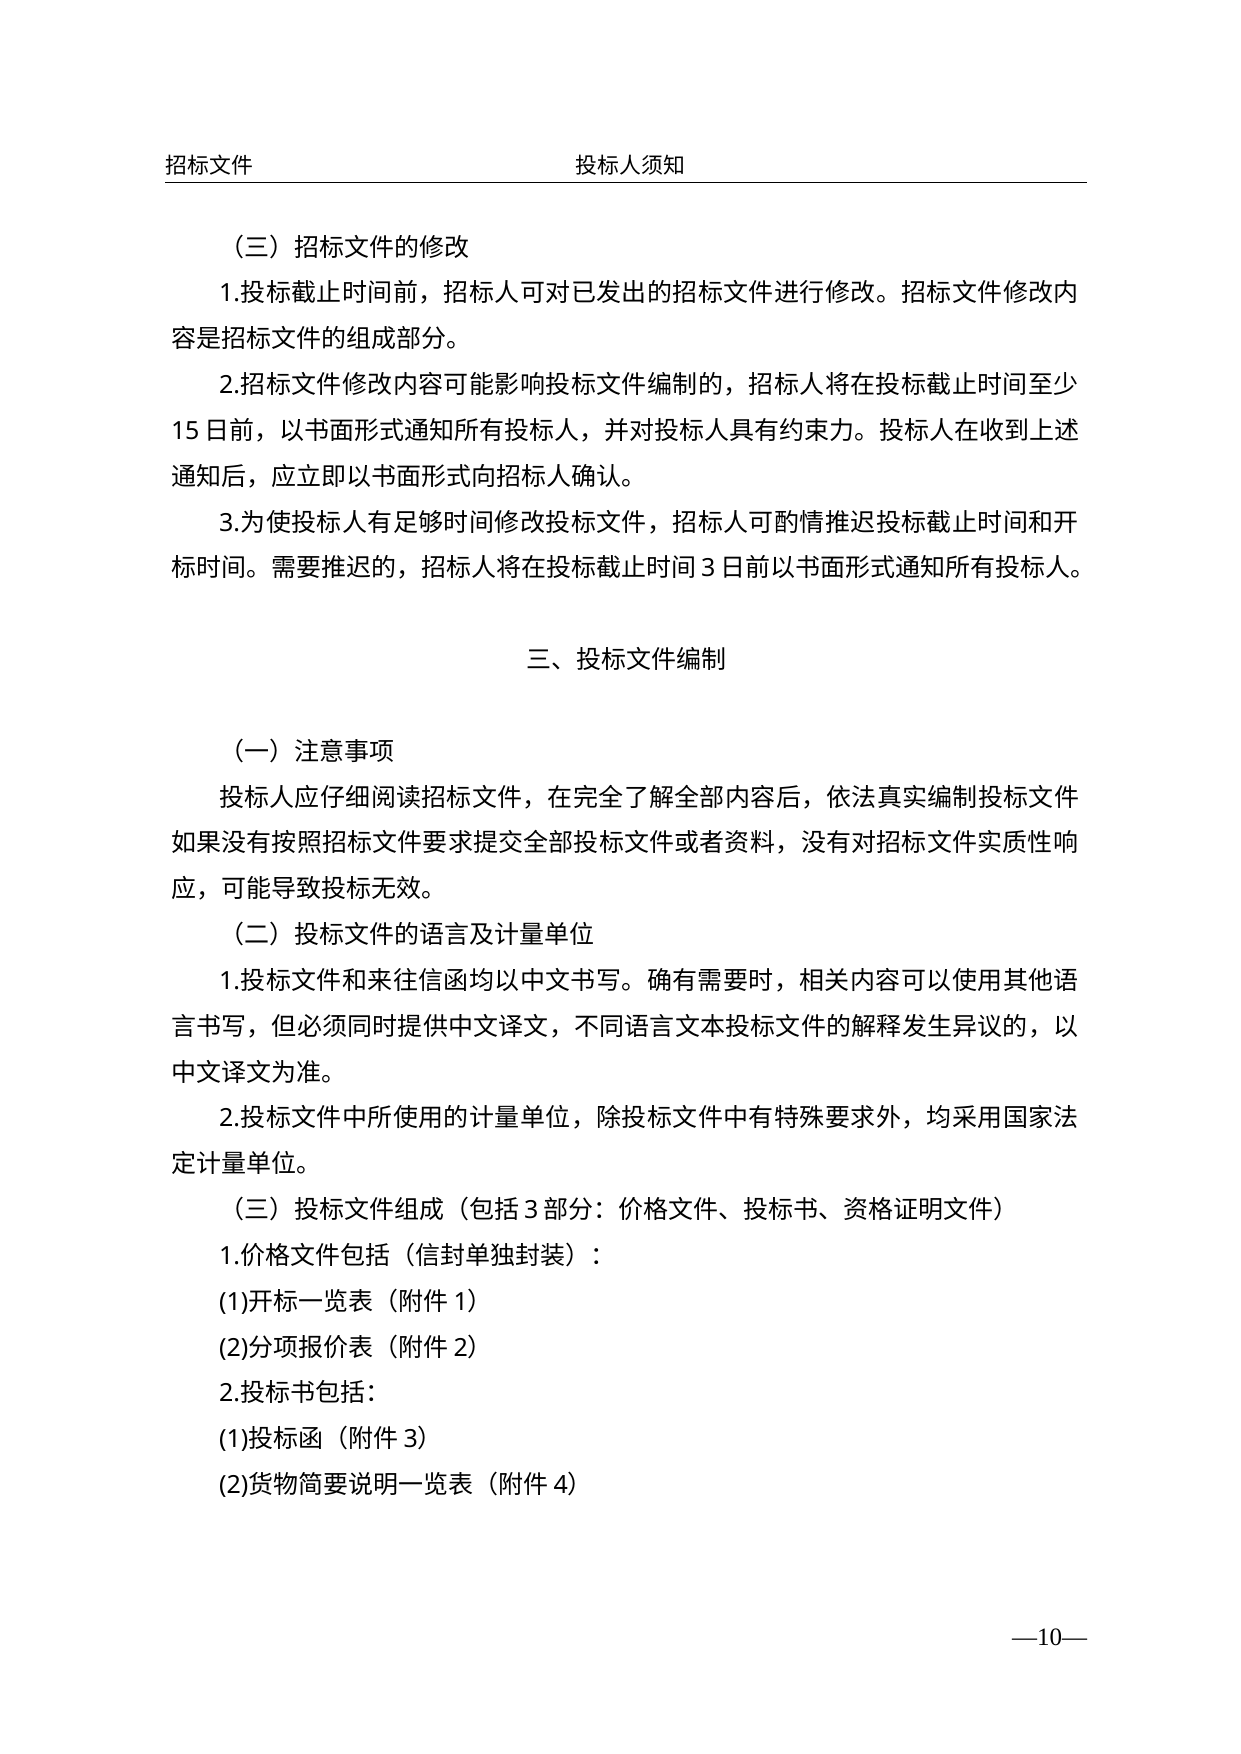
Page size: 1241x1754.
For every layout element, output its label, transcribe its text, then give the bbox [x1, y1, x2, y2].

text 3.为使投标人有足够时间修改投标文件，招标人可酌情推迟投标截止时间和开标时间。需要推迟的，招标人将在投标截止时间3日前以书面形式通知所有投标人。 [171, 494, 1081, 586]
text 投标人应仔细阅读招标文件，在完全了解全部内容后，依法真实编制投标文件。如果没有按照招标文件要求提交全部投标文件或者资料，没有对招标文件实质性响应，可能导致投标无效。 [171, 769, 1081, 907]
text 2.招标文件修改内容可能影响投标文件编制的，招标人将在投标截止时间至少15日前，以书面形式通知所有投标人，并对投标人具有约束力。投标人在收到上述通知后，应立即以书面形式向招标人确认。 [171, 357, 1081, 494]
text 1.投标截止时间前，招标人可对已发出的招标文件进行修改。招标文件修改内容是招标文件的组成部分。 [171, 265, 1081, 357]
text （三）招标文件的修改 [171, 219, 1081, 265]
text 1.价格文件包括（信封单独封装）： [171, 1228, 1081, 1273]
text （三）投标文件组成（包括3部分：价格文件、投标书、资格证明文件） [171, 1182, 1081, 1228]
text (2)分项报价表（附件2） [171, 1319, 1081, 1365]
text 2.投标文件中所使用的计量单位，除投标文件中有特殊要求外，均采用国家法定计量单位。 [171, 1090, 1081, 1182]
text （二）投标文件的语言及计量单位 [171, 907, 1081, 953]
text (1)投标函（附件3） [171, 1411, 1081, 1457]
text 2.投标书包括： [171, 1365, 1081, 1411]
text (1)开标一览表（附件1） [171, 1273, 1081, 1319]
text 三、投标文件编制 [171, 632, 1081, 678]
text 1.投标文件和来往信函均以中文书写。确有需要时，相关内容可以使用其他语言书写，但必须同时提供中文译文，不同语言文本投标文件的解释发生异议的，以中文译文为准。 [171, 953, 1081, 1090]
text （一）注意事项 [171, 723, 1081, 769]
text (2)货物简要说明一览表（附件4） [171, 1457, 1081, 1503]
